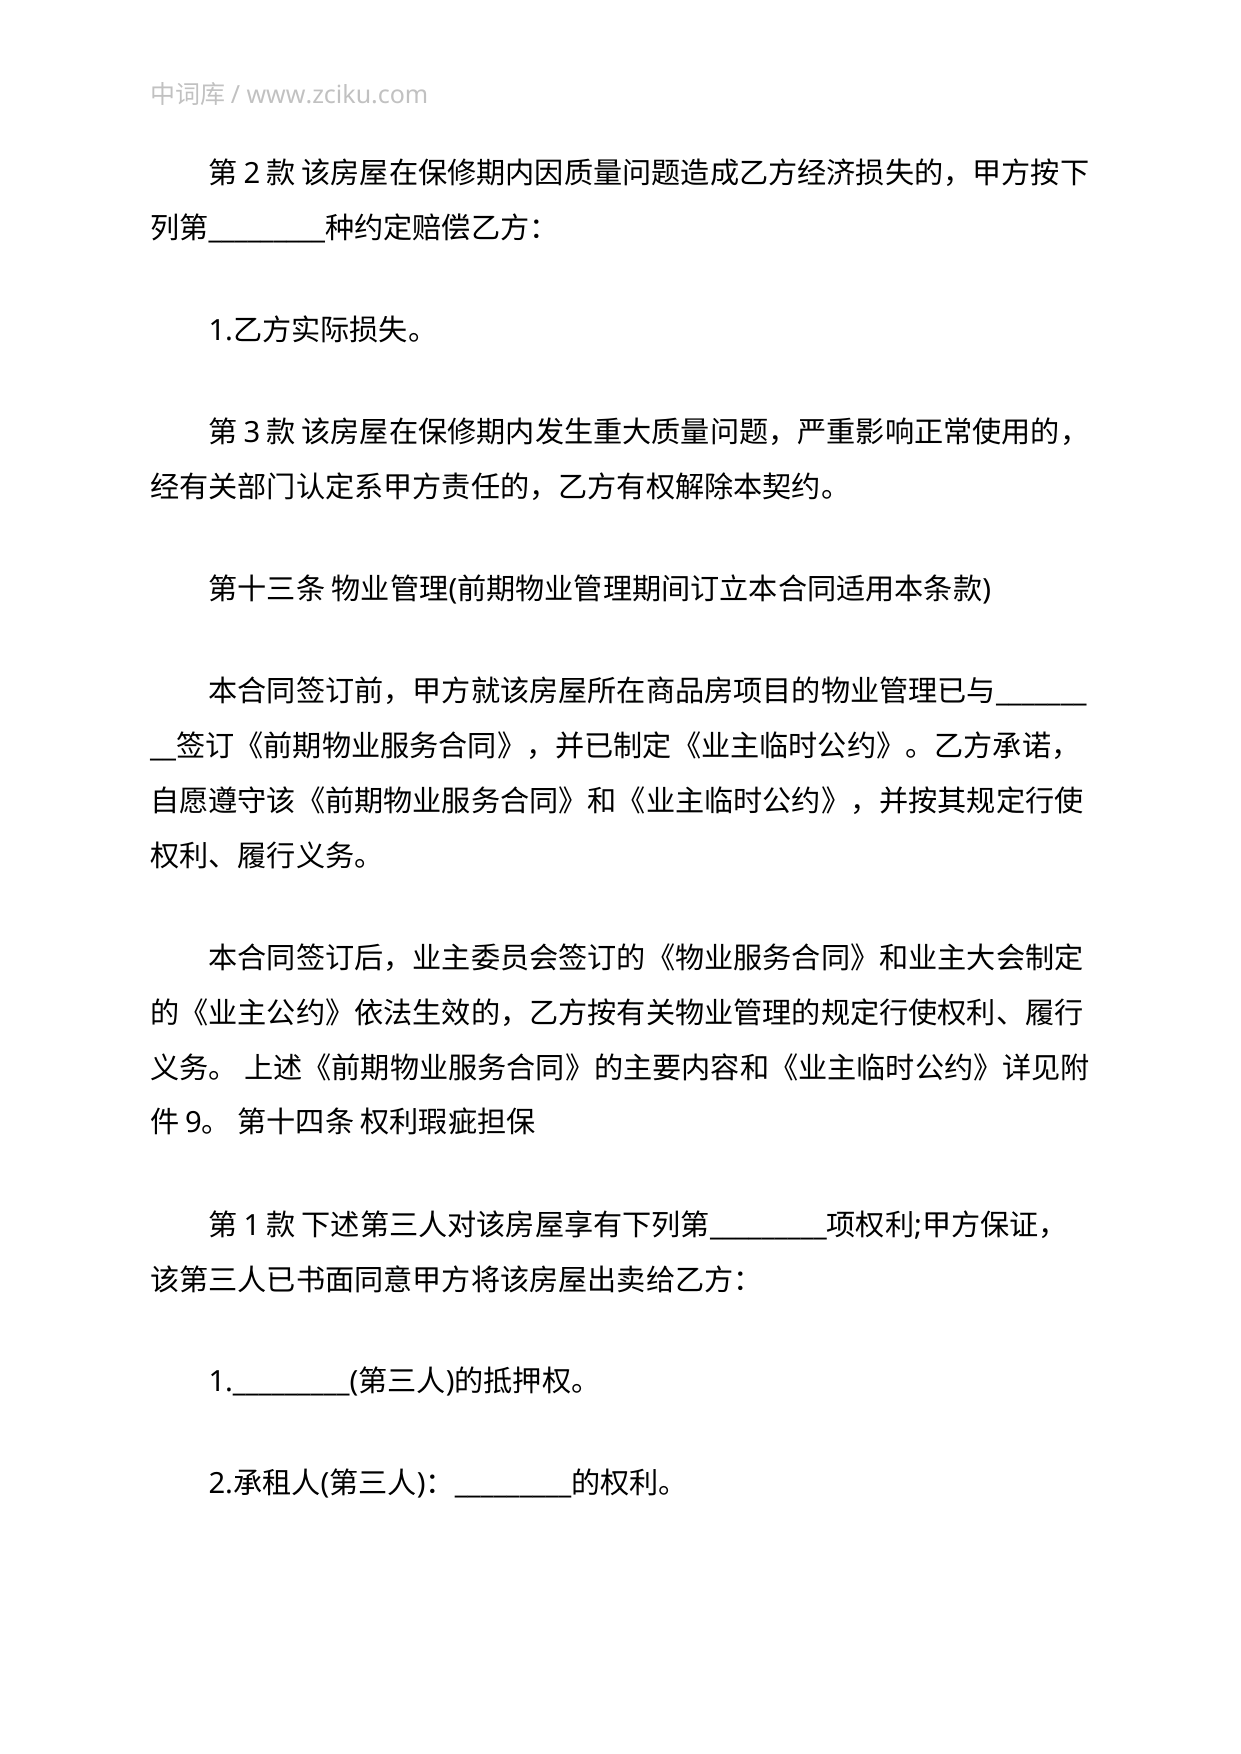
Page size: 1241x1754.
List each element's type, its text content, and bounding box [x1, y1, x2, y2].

text 第1款 下述第三人对该房屋享有下列第_________项权利;甲方保证，该第三人已书面同意甲方将该房屋出卖给乙方： [150, 1201, 1090, 1298]
text 本合同签订前，甲方就该房屋所在商品房项目的物业管理已与_________签订《前期物业服务合同》，并已制定《业主临时公约》。乙方承诺，自愿遵守该《前期物业服务合同》和《业主临时公约》，并按其规定行使权利、履行义务。 [150, 668, 1090, 875]
text 第3款 该房屋在保修期内发生重大质量问题，严重影响正常使用的，经有关部门认定系甲方责任的，乙方有权解除本契约。 [150, 409, 1090, 506]
text 1.乙方实际损失。 [150, 307, 1090, 349]
text 第十三条 物业管理(前期物业管理期间订立本合同适用本条款) [150, 566, 1090, 608]
text 第2款 该房屋在保修期内因质量问题造成乙方经济损失的，甲方按下列第_________种约定赔偿乙方： [150, 150, 1090, 247]
text 1._________(第三人)的抵押权。 [150, 1358, 1090, 1400]
text 2.承租人(第三人)：_________的权利。 [150, 1460, 1090, 1502]
text 本合同签订后，业主委员会签订的《物业服务合同》和业主大会制定的《业主公约》依法生效的，乙方按有关物业管理的规定行使权利、履行义务。 上述《前期物业服务合同》的主要内容和《业主临时公约》详见附件9。 第十四条 权利瑕疵担保 [150, 934, 1090, 1141]
